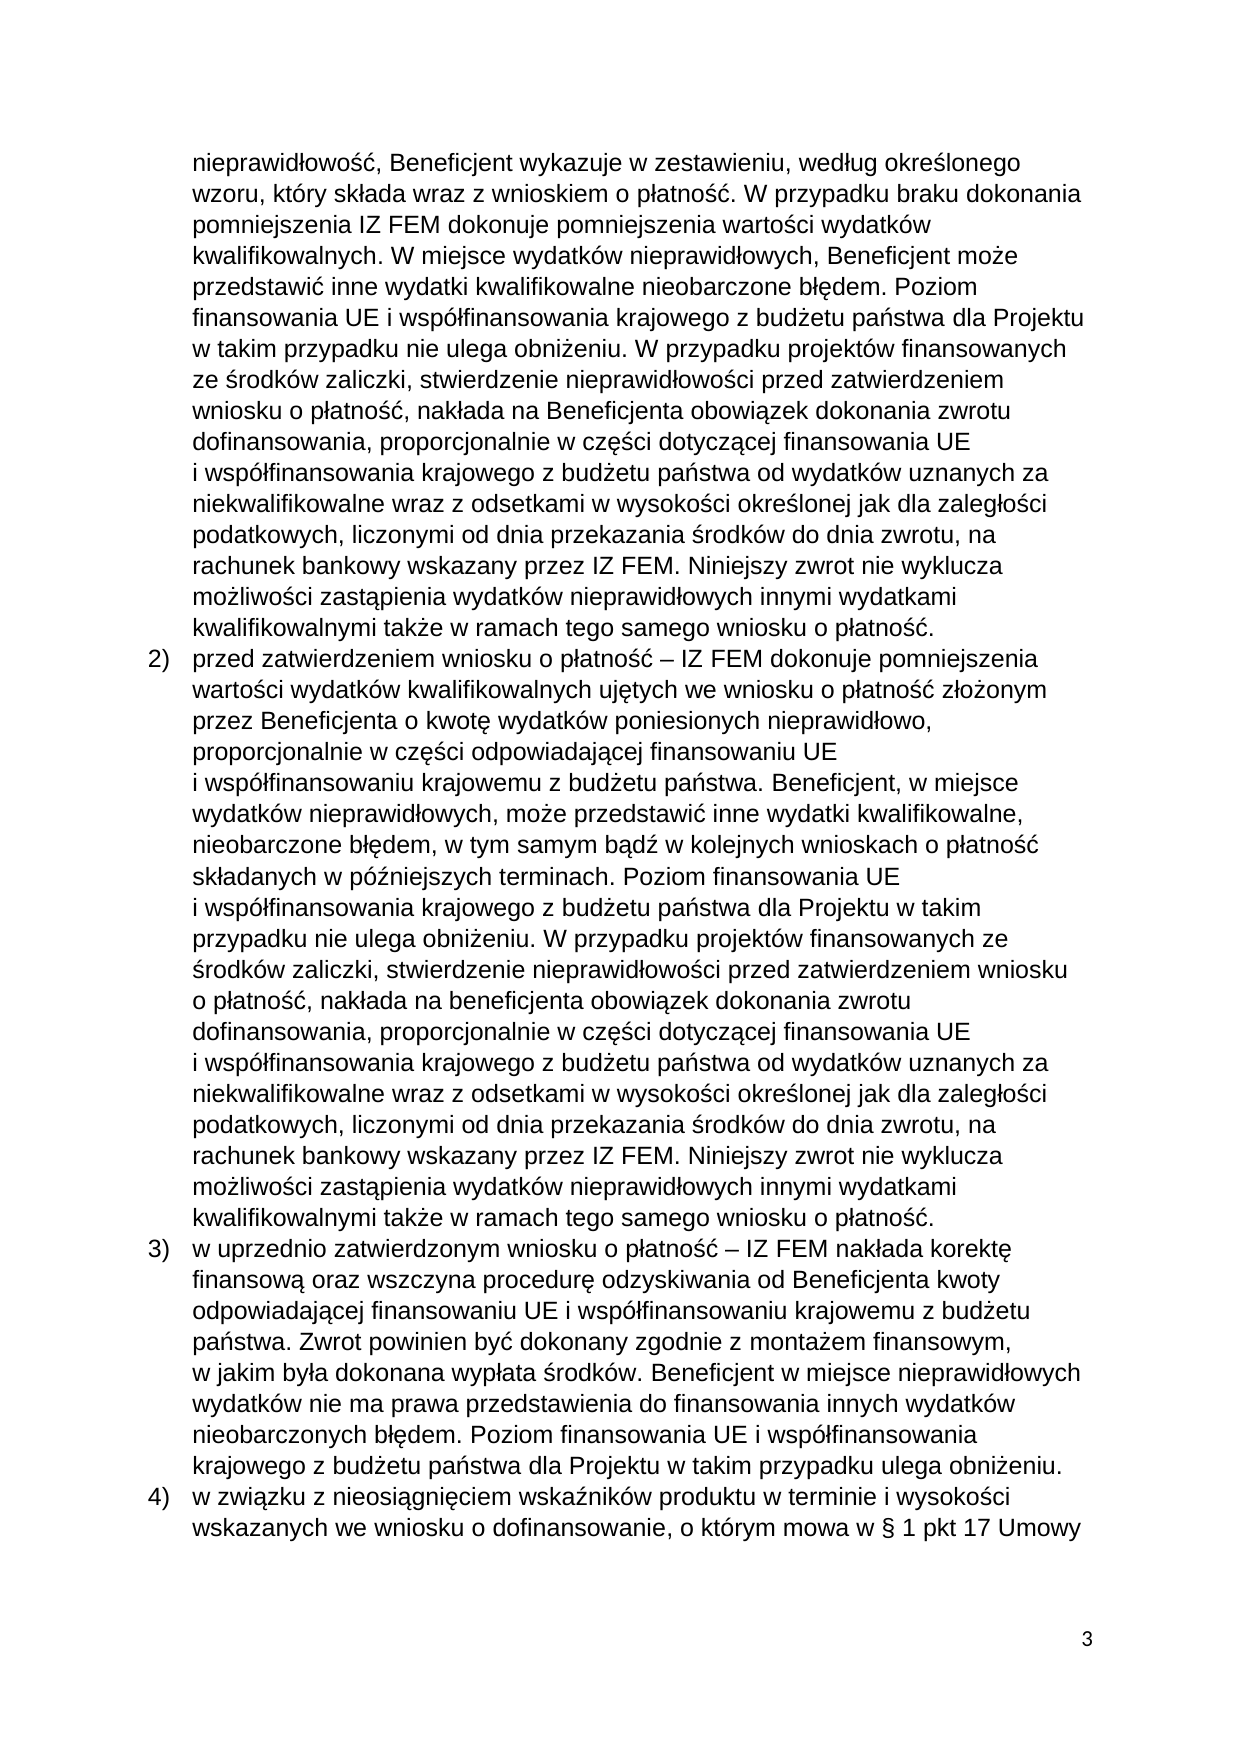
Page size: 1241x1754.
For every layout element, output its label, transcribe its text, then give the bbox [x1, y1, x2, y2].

list w uprzednio zatwierdzonym wniosku o płatność – IZ FEM nakłada korektę finansową oraz wszczyna procedurę odzyskiwania od Beneficjenta kwoty odpowiadającej finansowaniu UE i współfinansowaniu krajowemu z budżetu państwa. Zwrot powinien być dokonany zgodnie z montażem finansowym, w jakim była dokonana wypłata środków. Beneficjent w miejsce nieprawidłowych wydatków nie ma prawa przedstawienia do finansowania innych wydatków nieobarczonych błędem. Poziom finansowania UE i współfinansowania krajowego z budżetu państwa dla Projektu w takim przypadku ulega obniżeniu. [148, 1234, 1093, 1480]
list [148, 148, 1093, 642]
list przed zatwierdzeniem wniosku o płatność – IZ FEM dokonuje pomniejszenia wartości wydatków kwalifikowalnych ujętych we wniosku o płatność złożonym przez Beneficjenta o kwotę wydatków poniesionych nieprawidłowo, proporcjonalnie w części odpowiadającej finansowaniu UE i współfinansowaniu krajowemu z budżetu państwa. Beneficjent, w miejsce wydatków nieprawidłowych, może przedstawić inne wydatki kwalifikowalne, nieobarczone błędem, w tym samym bądź w kolejnych wnioskach o płatność składanych w późniejszych terminach. Poziom finansowania UE i współfinansowania krajowego z budżetu państwa dla Projektu w takim przypadku nie ulega obniżeniu. W przypadku projektów finansowanych ze środków zaliczki, stwierdzenie nieprawidłowości przed zatwierdzeniem wniosku o płatność, nakłada na beneficjenta obowiązek dokonania zwrotu dofinansowania, proporcjonalnie w części dotyczącej finansowania UE i współfinansowania krajowego z budżetu państwa od wydatków uznanych za niekwalifikowalne wraz z odsetkami w wysokości określonej jak dla zaległości podatkowych, liczonymi od dnia przekazania środków do dnia zwrotu, na rachunek bankowy wskazany przez IZ FEM. Niniejszy zwrot nie wyklucza możliwości zastąpienia wydatków nieprawidłowych innymi wydatkami kwalifikowalnymi także w ramach tego samego wniosku o płatność. [148, 644, 1093, 1232]
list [148, 1482, 1093, 1542]
